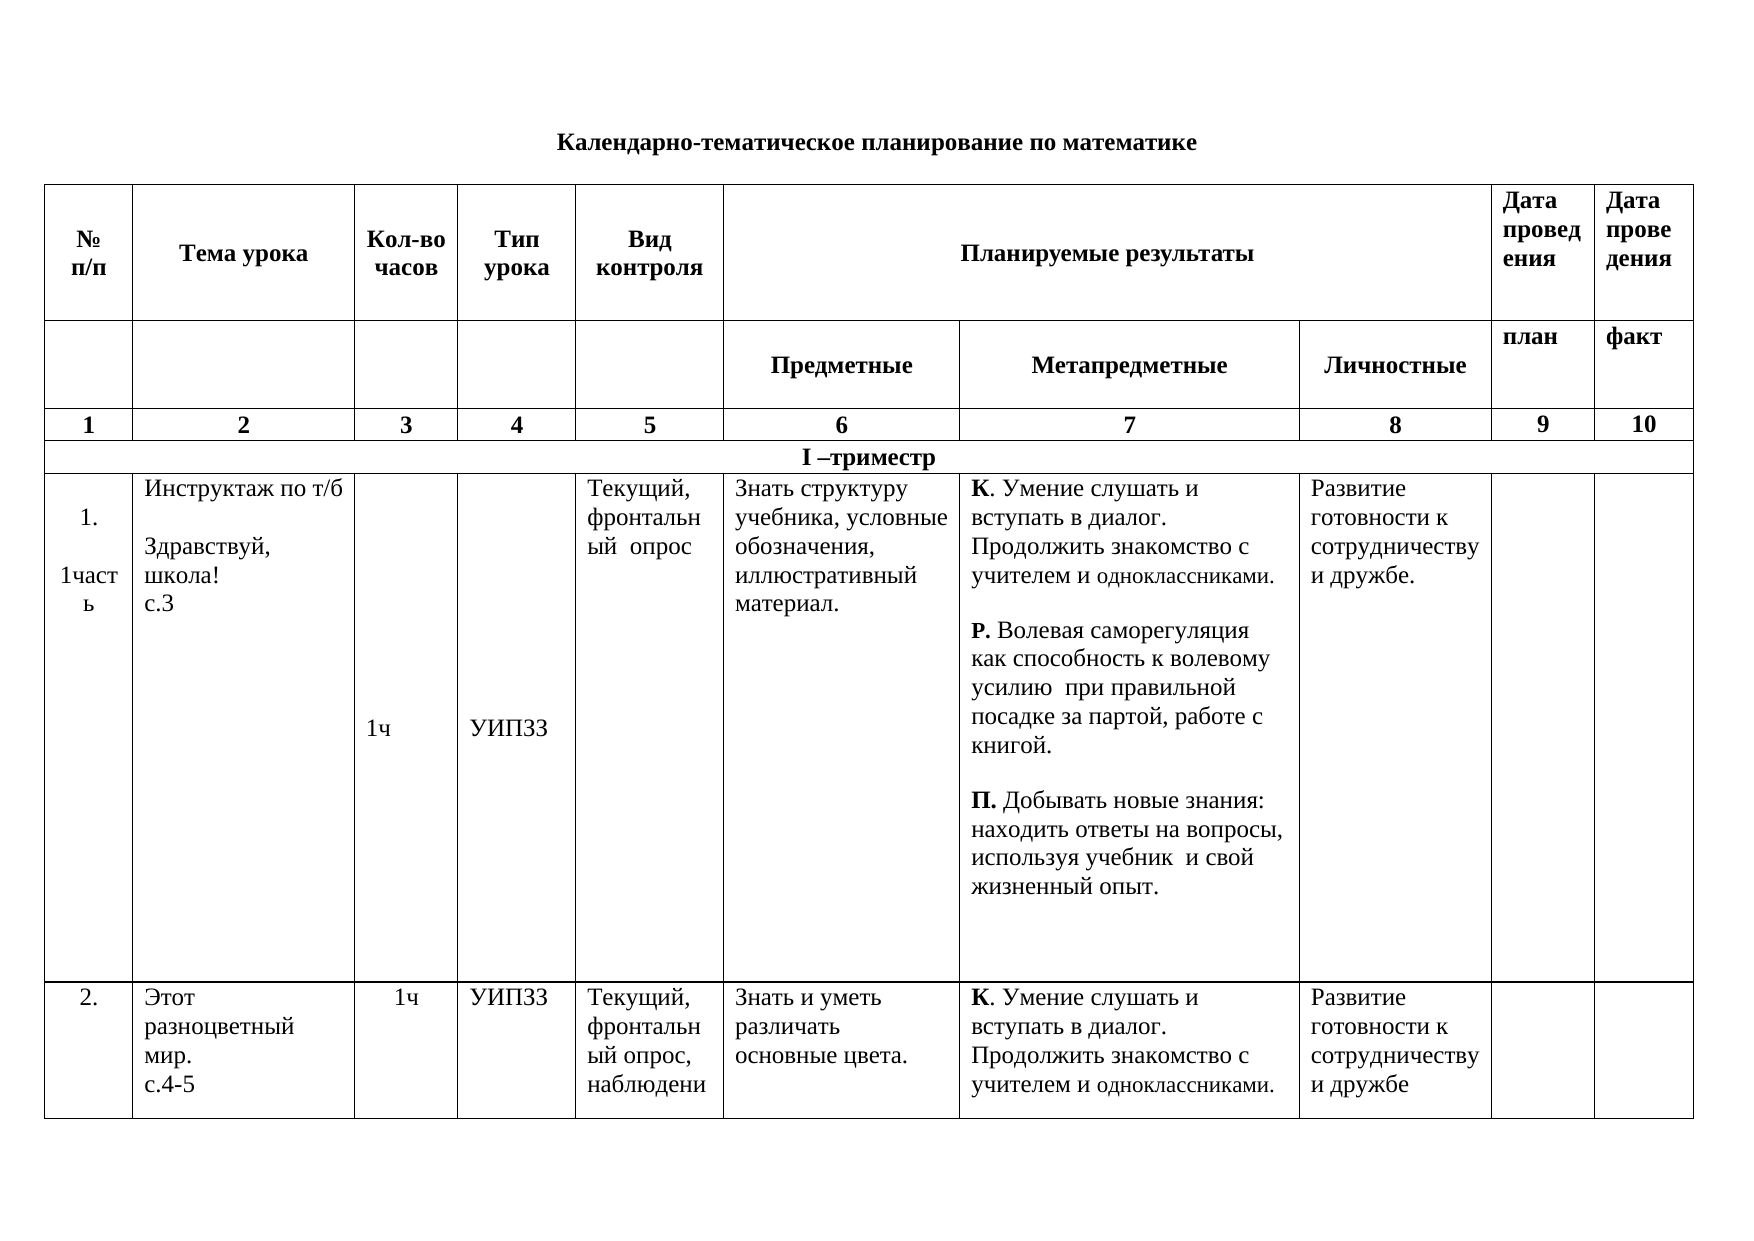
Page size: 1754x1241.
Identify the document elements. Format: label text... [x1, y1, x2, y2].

table_cell 10 [1595, 409, 1693, 440]
table_header Кол-во часов [355, 185, 457, 320]
table_header Дата проведения [1492, 185, 1594, 320]
table_cell 9 [1492, 409, 1594, 440]
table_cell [133, 983, 354, 1117]
table_cell Текущий, фронтальный опрос [576, 474, 723, 981]
table_header Тема урока [133, 185, 354, 320]
table_cell факт [1595, 321, 1693, 408]
table_cell [458, 321, 575, 408]
table_cell Знать структуру учебника, условные обозначения, иллюстративный материал. [724, 474, 959, 981]
table_cell [45, 321, 132, 408]
table_header Планируемые результаты [724, 185, 1491, 320]
table_cell 8 [1300, 409, 1491, 440]
table_cell Предметные [724, 321, 959, 408]
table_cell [1300, 983, 1491, 1117]
table_cell Инструктаж по т/б Здравствуй, школа! с.3 [133, 474, 354, 981]
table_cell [576, 983, 723, 1117]
table_cell Метапредметные [960, 321, 1299, 408]
table_header № п/п [45, 185, 132, 320]
table_cell [1595, 474, 1693, 981]
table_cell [724, 983, 959, 1117]
table_cell 5 [576, 409, 723, 440]
table_cell [133, 321, 354, 408]
table_cell 4 [458, 409, 575, 440]
table_cell [1492, 474, 1594, 981]
table_cell Развитие готовности к сотрудничеству и дружбе. [1300, 474, 1491, 981]
table_cell УИПЗЗ [458, 983, 575, 1117]
table_cell 7 [960, 409, 1299, 440]
table_cell 1. 1часть [45, 474, 132, 981]
table_cell I –триместр [45, 441, 1693, 472]
table_cell 3 [355, 409, 457, 440]
text Календарно-тематическое планирование по математике [118, 127, 1636, 155]
table_header Дата проведения [1595, 185, 1693, 320]
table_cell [960, 983, 1299, 1117]
table_cell 6 [724, 409, 959, 440]
table_cell [1492, 983, 1594, 1117]
table_cell [1595, 983, 1693, 1117]
table_cell 1ч [355, 474, 457, 981]
table_cell [355, 321, 457, 408]
table_cell УИПЗЗ [458, 474, 575, 981]
table_header Тип урока [458, 185, 575, 320]
table_cell 2 [133, 409, 354, 440]
table_cell [576, 321, 723, 408]
table_cell Личностные [1300, 321, 1491, 408]
table_cell 1ч [355, 983, 457, 1117]
table_cell план [1492, 321, 1594, 408]
table_cell К. Умение слушать и вступать в диалог. Продолжить знакомство с учителем и одноклассниками. Р. Волевая саморегуляция как способность к волевому усилию при правильной посадке за партой, работе с книгой. П. Добывать новые знания: находить ответы на вопросы, используя учебник и свой жизненный опыт. [960, 474, 1299, 981]
table_cell 1 [45, 409, 132, 440]
table_cell 2. [45, 983, 132, 1117]
table_header Вид контроля [576, 185, 723, 320]
